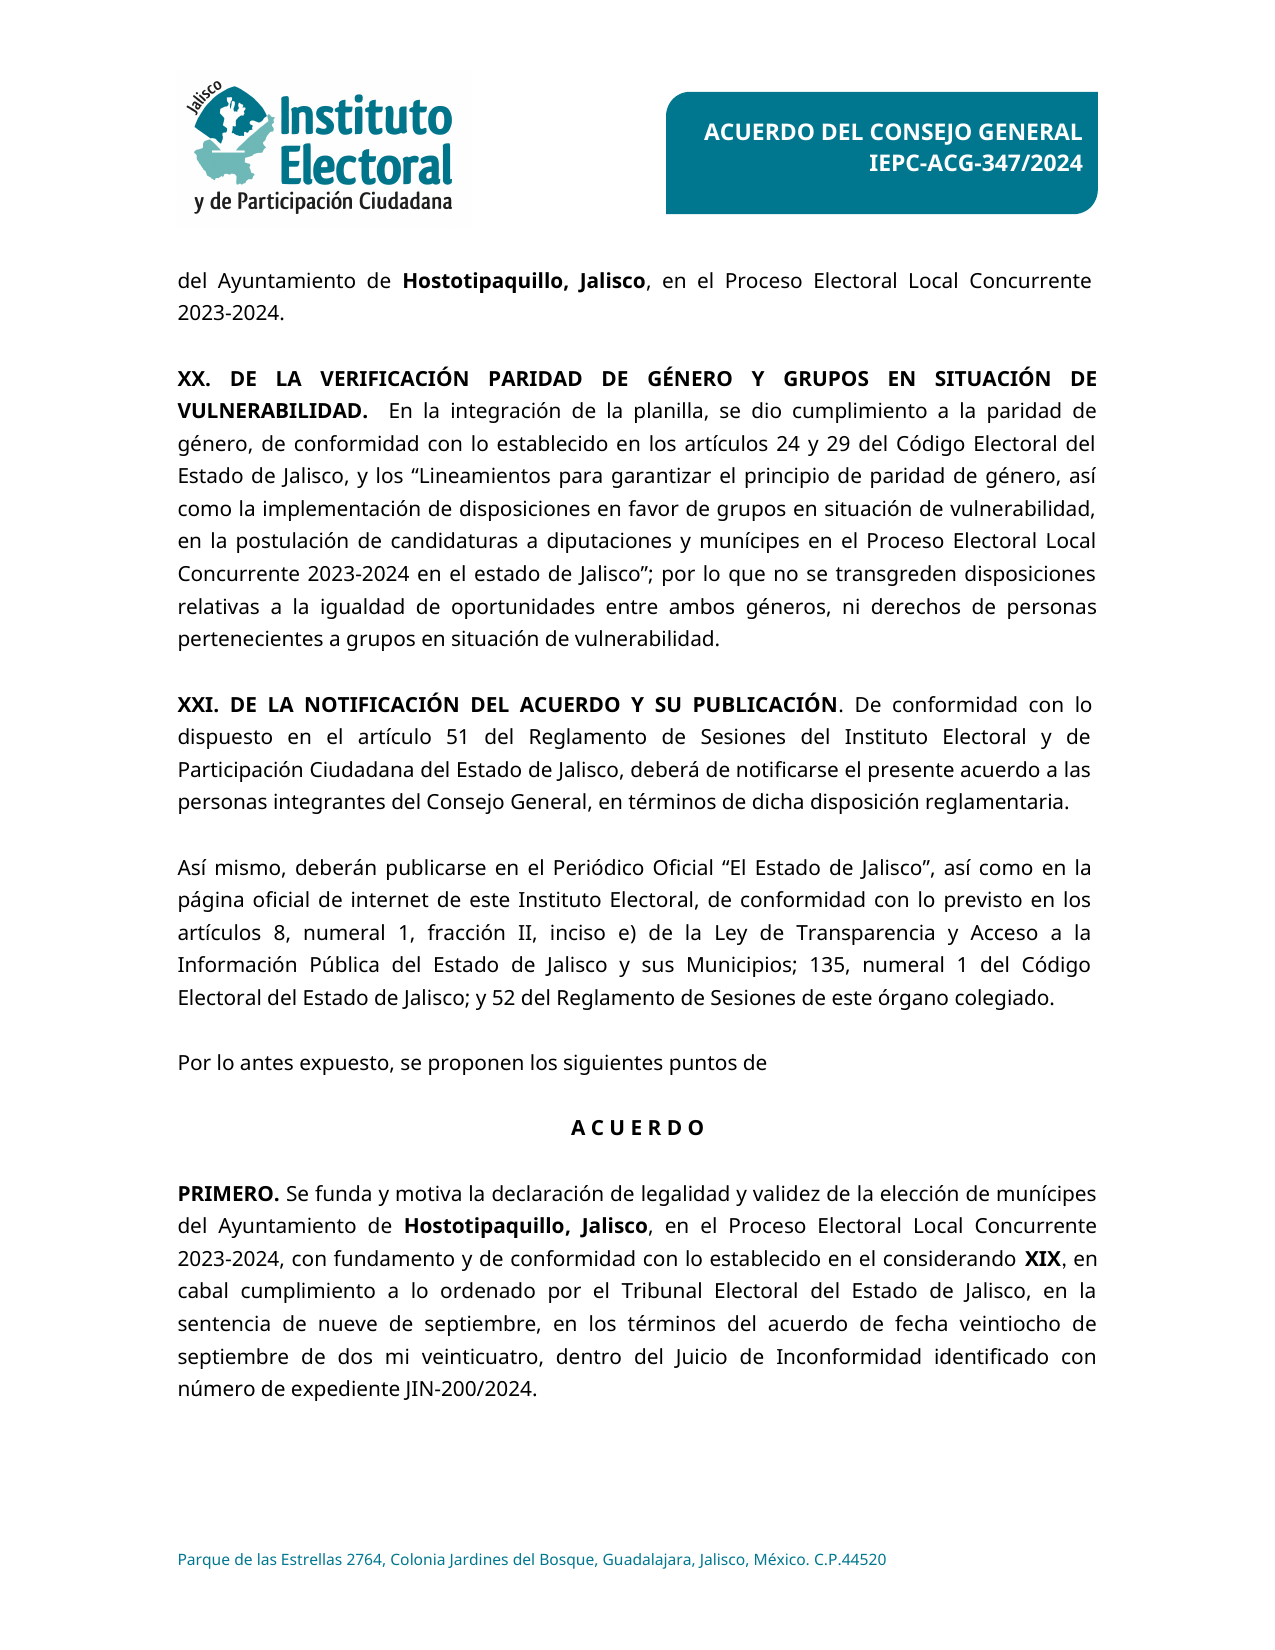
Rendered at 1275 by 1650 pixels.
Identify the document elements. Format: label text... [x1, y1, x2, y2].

text Por lo antes expuesto, se proponen los siguientes puntos de [177, 1048, 1098, 1077]
text PRIMERO. Se funda y motiva la declaración de legalidad y validez de la elección de munícipes del Ayuntamiento de Hostotipaquillo, Jalisco, en el Proceso Electoral Local Concurrente 2023-2024, con fundamento y de conformidad con lo establecido en el considerando XIX, en cabal cumplimiento a lo ordenado por el Tribunal Electoral del Estado de Jalisco, en la sentencia de nueve de septiembre, en los términos del acuerdo de fecha veintiocho de septiembre de dos mi veinticuatro, dentro del Juicio de Inconformidad identificado con número de expediente JIN-200/2024. [177, 1179, 1098, 1403]
text XXI. DE LA NOTIFICACIÓN DEL ACUERDO Y SU PUBLICACIÓN. De conformidad con lo dispuesto en el artículo 51 del Reglamento de Sesiones del Instituto Electoral y de Participación Ciudadana del Estado de Jalisco, deberá de notificarse el presente acuerdo a las personas integrantes del Consejo General, en términos de dicha disposición reglamentaria. [177, 690, 1093, 816]
picture [177, 70, 473, 229]
text Así mismo, deberán publicarse en el Periódico Oficial “El Estado de Jalisco”, así como en la página oficial de internet de este Instituto Electoral, de conformidad con lo previsto en los artículos 8, numeral 1, fracción II, inciso e) de la Ley de Transparencia y Acceso a la Información Pública del Estado de Jalisco y sus Municipios; 135, numeral 1 del Código Electoral del Estado de Jalisco; y 52 del Reglamento de Sesiones de este órgano colegiado. [177, 853, 1093, 1012]
text XX. DE LA VERIFICACIÓN PARIDAD DE GÉNERO Y GRUPOS EN SITUACIÓN DE VULNERABILIDAD. En la integración de la planilla, se dio cumplimiento a la paridad de género, de conformidad con lo establecido en los artículos 24 y 29 del Código Electoral del Estado de Jalisco, y los “Lineamientos para garantizar el principio de paridad de género, así como la implementación de disposiciones en favor de grupos en situación de vulnerabilidad, en la postulación de candidaturas a diputaciones y munícipes en el Proceso Electoral Local Concurrente 2023-2024 en el estado de Jalisco”; por lo que no se transgreden disposiciones relativas a la igualdad de oportunidades entre ambos géneros, ni derechos de personas pertenecientes a grupos en situación de vulnerabilidad. [177, 364, 1098, 653]
text A C U E R D O [177, 1113, 1098, 1142]
